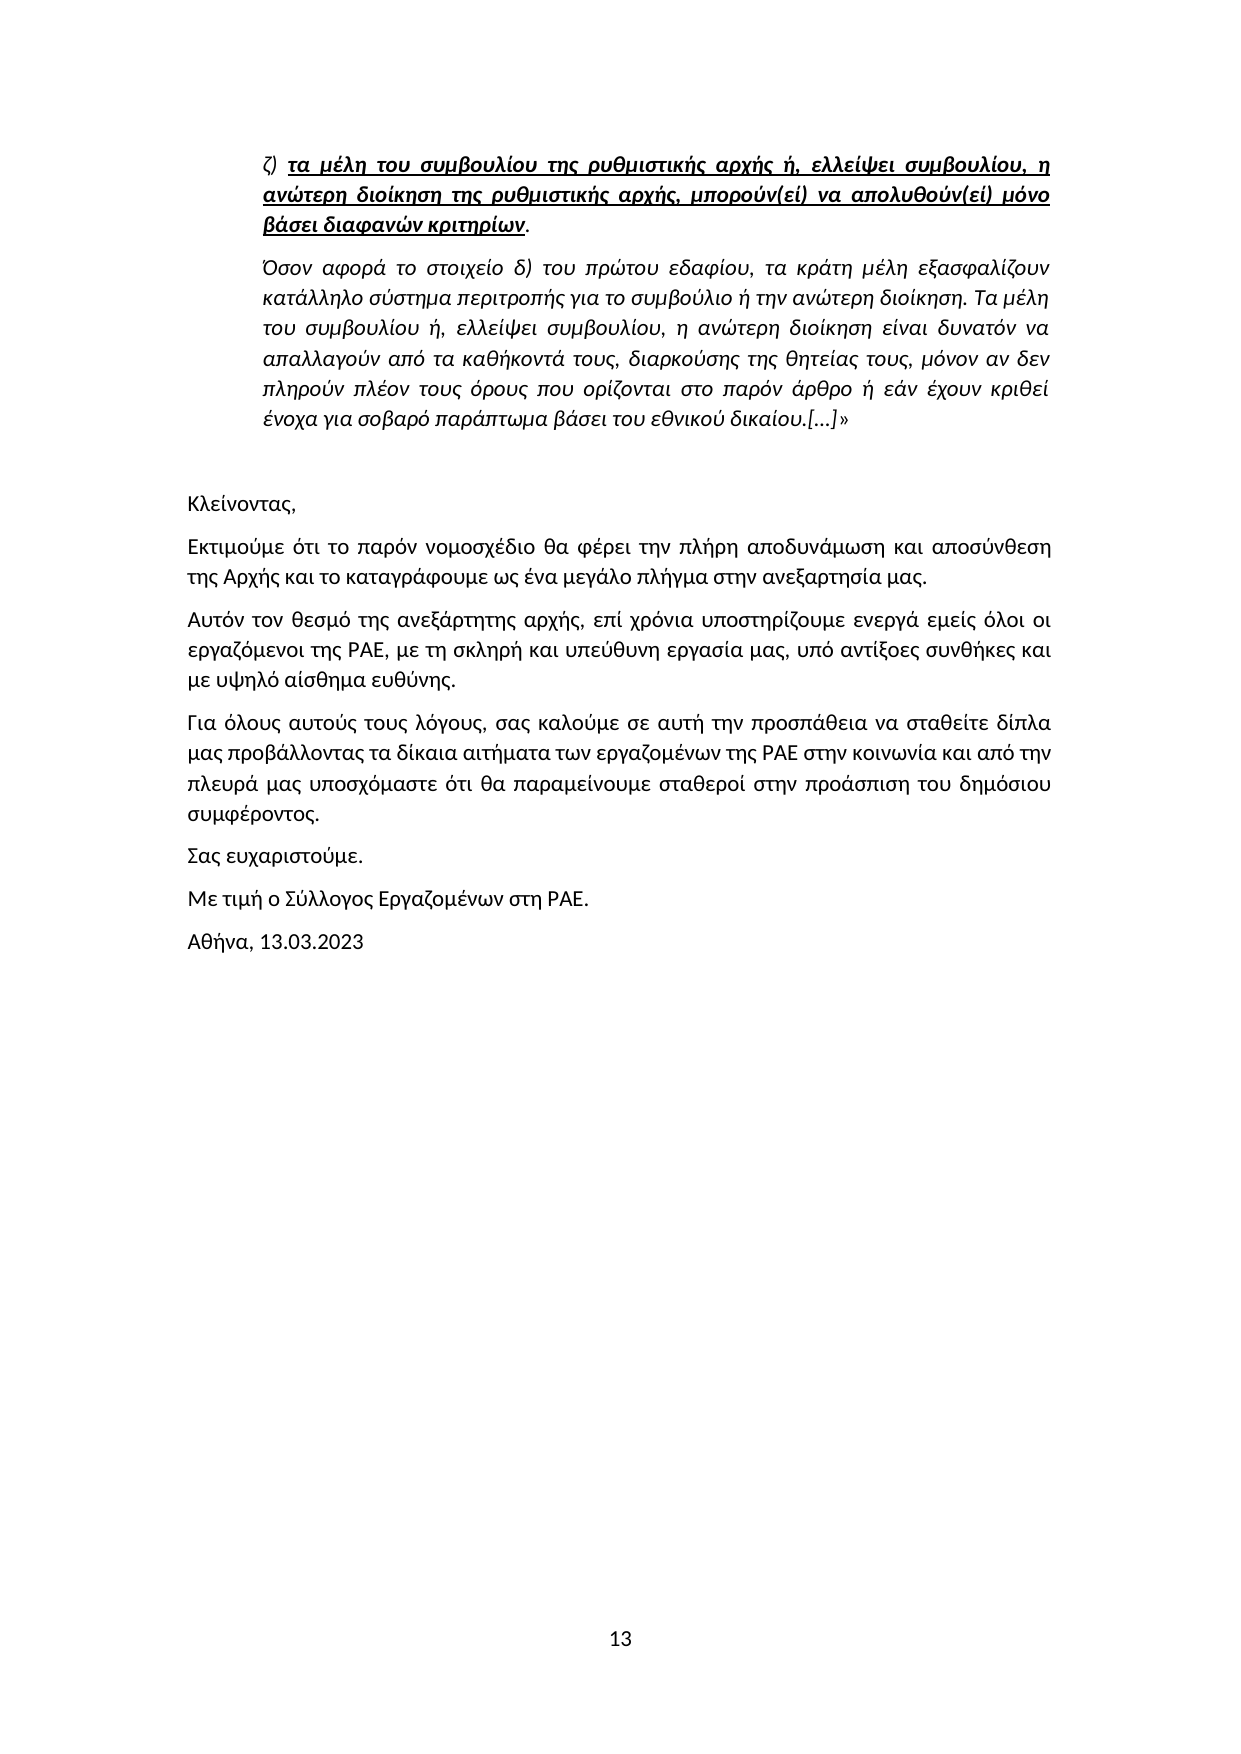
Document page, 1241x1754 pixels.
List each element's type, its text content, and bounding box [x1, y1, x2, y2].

text ζ) τα μέλη του συμβουλίου της ρυθμιστικής αρχής ή, ελλείψει συμβουλίου, η ανώτερη διοίκηση της ρυθμιστικής αρχής, μπορούν(εί) να απολυθούν(εί) μόνο βάσει διαφανών κριτηρίων. [262, 150, 1053, 238]
text Κλείνοντας, [187, 489, 1053, 518]
text Με τιμή ο Σύλλογος Εργαζομένων στη ΡΑΕ. [187, 884, 1053, 912]
text Για όλους αυτούς τους λόγους, σας καλούμε σε αυτή την προσπάθεια να σταθείτε δίπλα μας προβάλλοντας τα δίκαια αιτήματα των εργαζομένων της ΡΑΕ στην κοινωνία και από την πλευρά μας υποσχόμαστε ότι θα παραμείνουμε σταθεροί στην προάσπιση του δημόσιου συμφέροντος. [187, 708, 1053, 827]
text Εκτιμούμε ότι το παρόν νομοσχέδιο θα φέρει την πλήρη αποδυνάμωση και αποσύνθεση της Αρχής και το καταγράφουμε ως ένα μεγάλο πλήγμα στην ανεξαρτησία μας. [187, 532, 1053, 591]
text Όσον αφορά το στοιχείο δ) του πρώτου εδαφίου, τα κράτη μέλη εξασφαλίζουν κατάλληλο σύστημα περιτροπής για το συμβούλιο ή την ανώτερη διοίκηση. Τα μέλη του συμβουλίου ή, ελλείψει συμβουλίου, η ανώτερη διοίκηση είναι δυνατόν να απαλλαγούν από τα καθήκοντά τους, διαρκούσης της θητείας τους, μόνον αν δεν πληρούν πλέον τους όρους που ορίζονται στο παρόν άρθρο ή εάν έχουν κριθεί ένοχα για σοβαρό παράπτωμα βάσει του εθνικού δικαίου.[…]» [262, 253, 1053, 432]
text Σας ευχαριστούμε. [187, 842, 1053, 870]
text Αθήνα, 13.03.2023 [187, 927, 1053, 955]
text Αυτόν τον θεσμό της ανεξάρτητης αρχής, επί χρόνια υποστηρίζουμε ενεργά εμείς όλοι οι εργαζόμενοι της ΡΑΕ, με τη σκληρή και υπεύθυνη εργασία μας, υπό αντίξοες συνθήκες και με υψηλό αίσθημα ευθύνης. [187, 605, 1053, 694]
